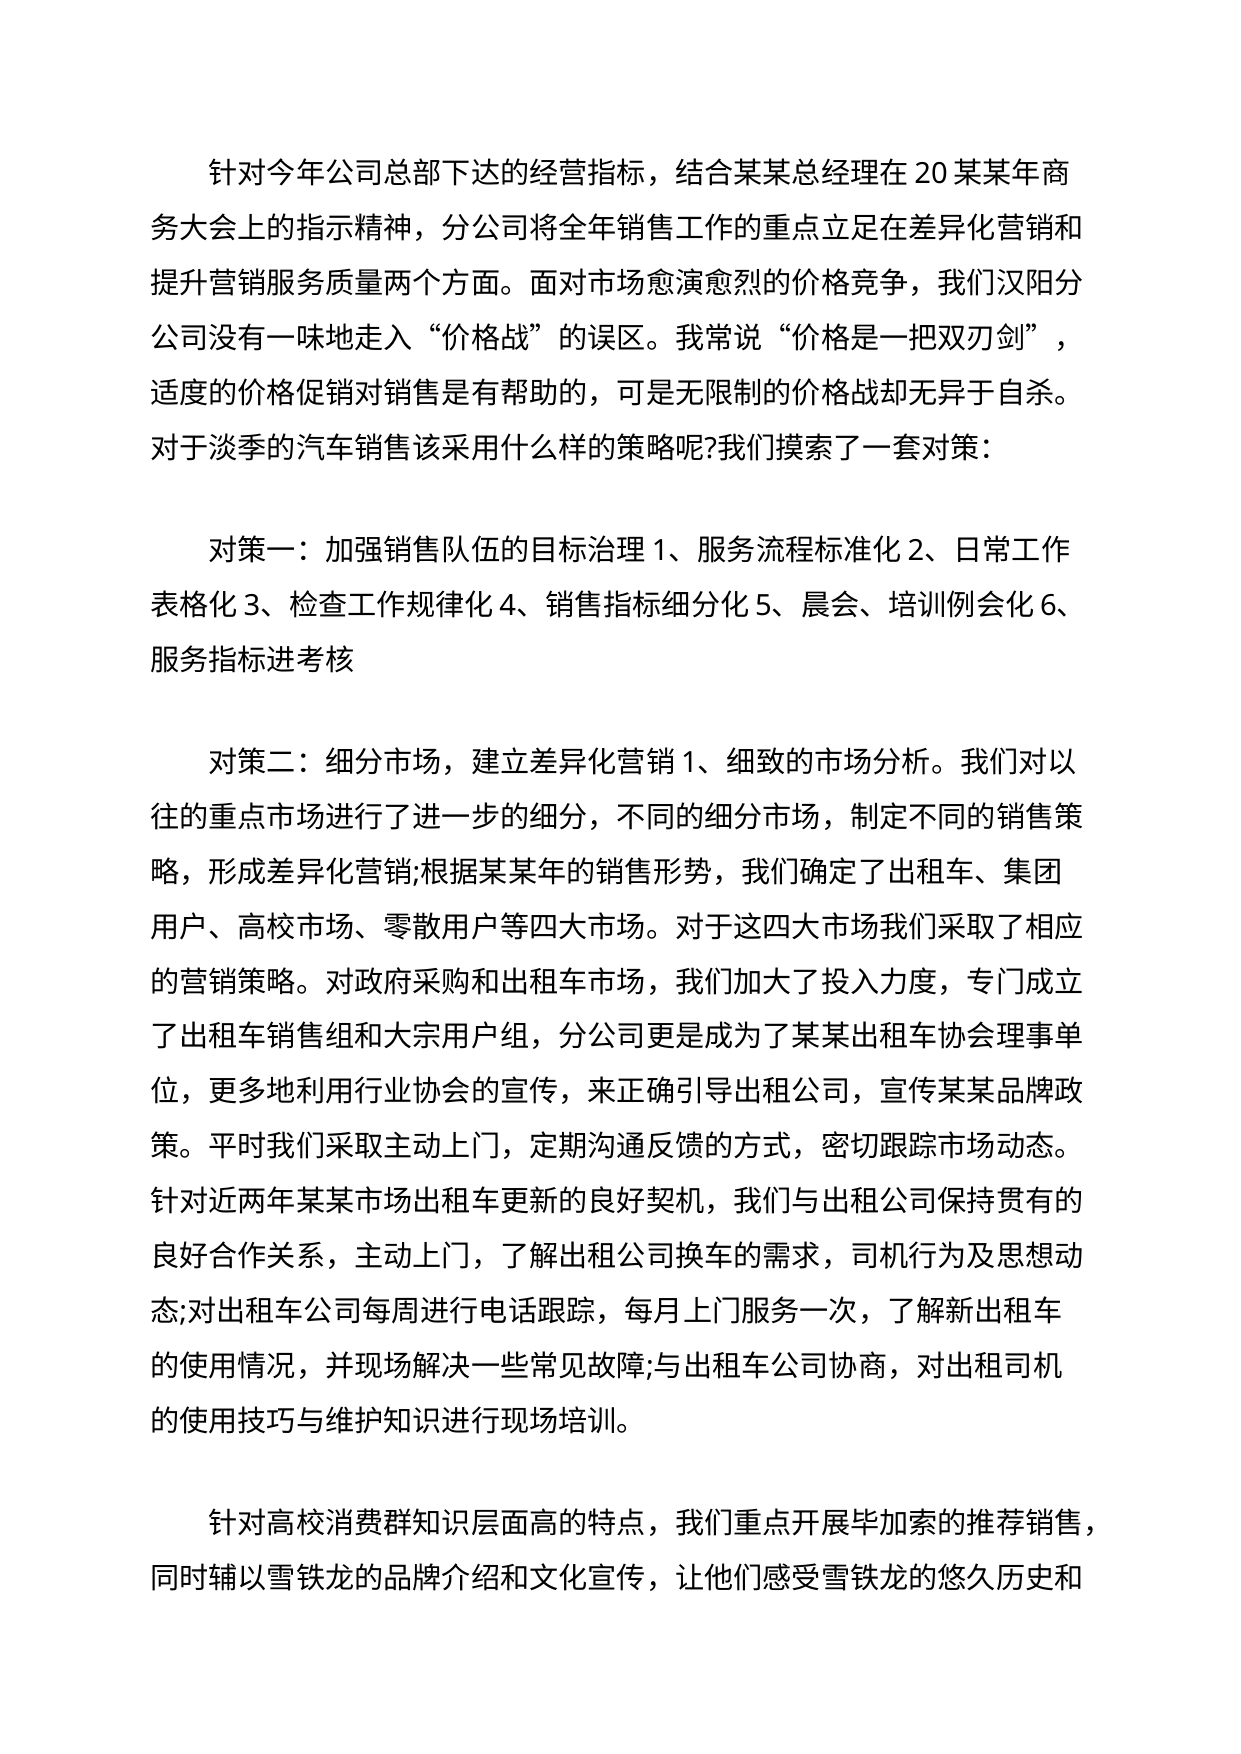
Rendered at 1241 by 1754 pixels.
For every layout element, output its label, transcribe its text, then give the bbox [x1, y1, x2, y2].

text 对策一：加强销售队伍的目标治理1、服务流程标准化2、日常工作表格化3、检查工作规律化4、销售指标细分化5、晨会、培训例会化6、服务指标进考核 [150, 527, 1090, 679]
text 对策二：细分市场，建立差异化营销1、细致的市场分析。我们对以往的重点市场进行了进一步的细分，不同的细分市场，制定不同的销售策略，形成差异化营销;根据某某年的销售形势，我们确定了出租车、集团用户、高校市场、零散用户等四大市场。对于这四大市场我们采取了相应的营销策略。对政府采购和出租车市场，我们加大了投入力度，专门成立了出租车销售组和大宗用户组，分公司更是成为了某某出租车协会理事单位，更多地利用行业协会的宣传，来正确引导出租公司，宣传某某品牌政策。平时我们采取主动上门，定期沟通反馈的方式，密切跟踪市场动态。针对近两年某某市场出租车更新的良好契机，我们与出租公司保持贯有的良好合作关系，主动上门，了解出租公司换车的需求，司机行为及思想动态;对出租车公司每周进行电话跟踪，每月上门服务一次，了解新出租车的使用情况，并现场解决一些常见故障;与出租车公司协商，对出租司机的使用技巧与维护知识进行现场培训。 [150, 738, 1090, 1440]
text 针对今年公司总部下达的经营指标，结合某某总经理在20某某年商务大会上的指示精神，分公司将全年销售工作的重点立足在差异化营销和提升营销服务质量两个方面。面对市场愈演愈烈的价格竞争，我们汉阳分公司没有一味地走入“价格战”的误区。我常说“价格是一把双刃剑”，适度的价格促销对销售是有帮助的，可是无限制的价格战却无异于自杀。对于淡季的汽车销售该采用什么样的策略呢?我们摸索了一套对策： [150, 150, 1090, 467]
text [150, 1499, 1090, 1596]
